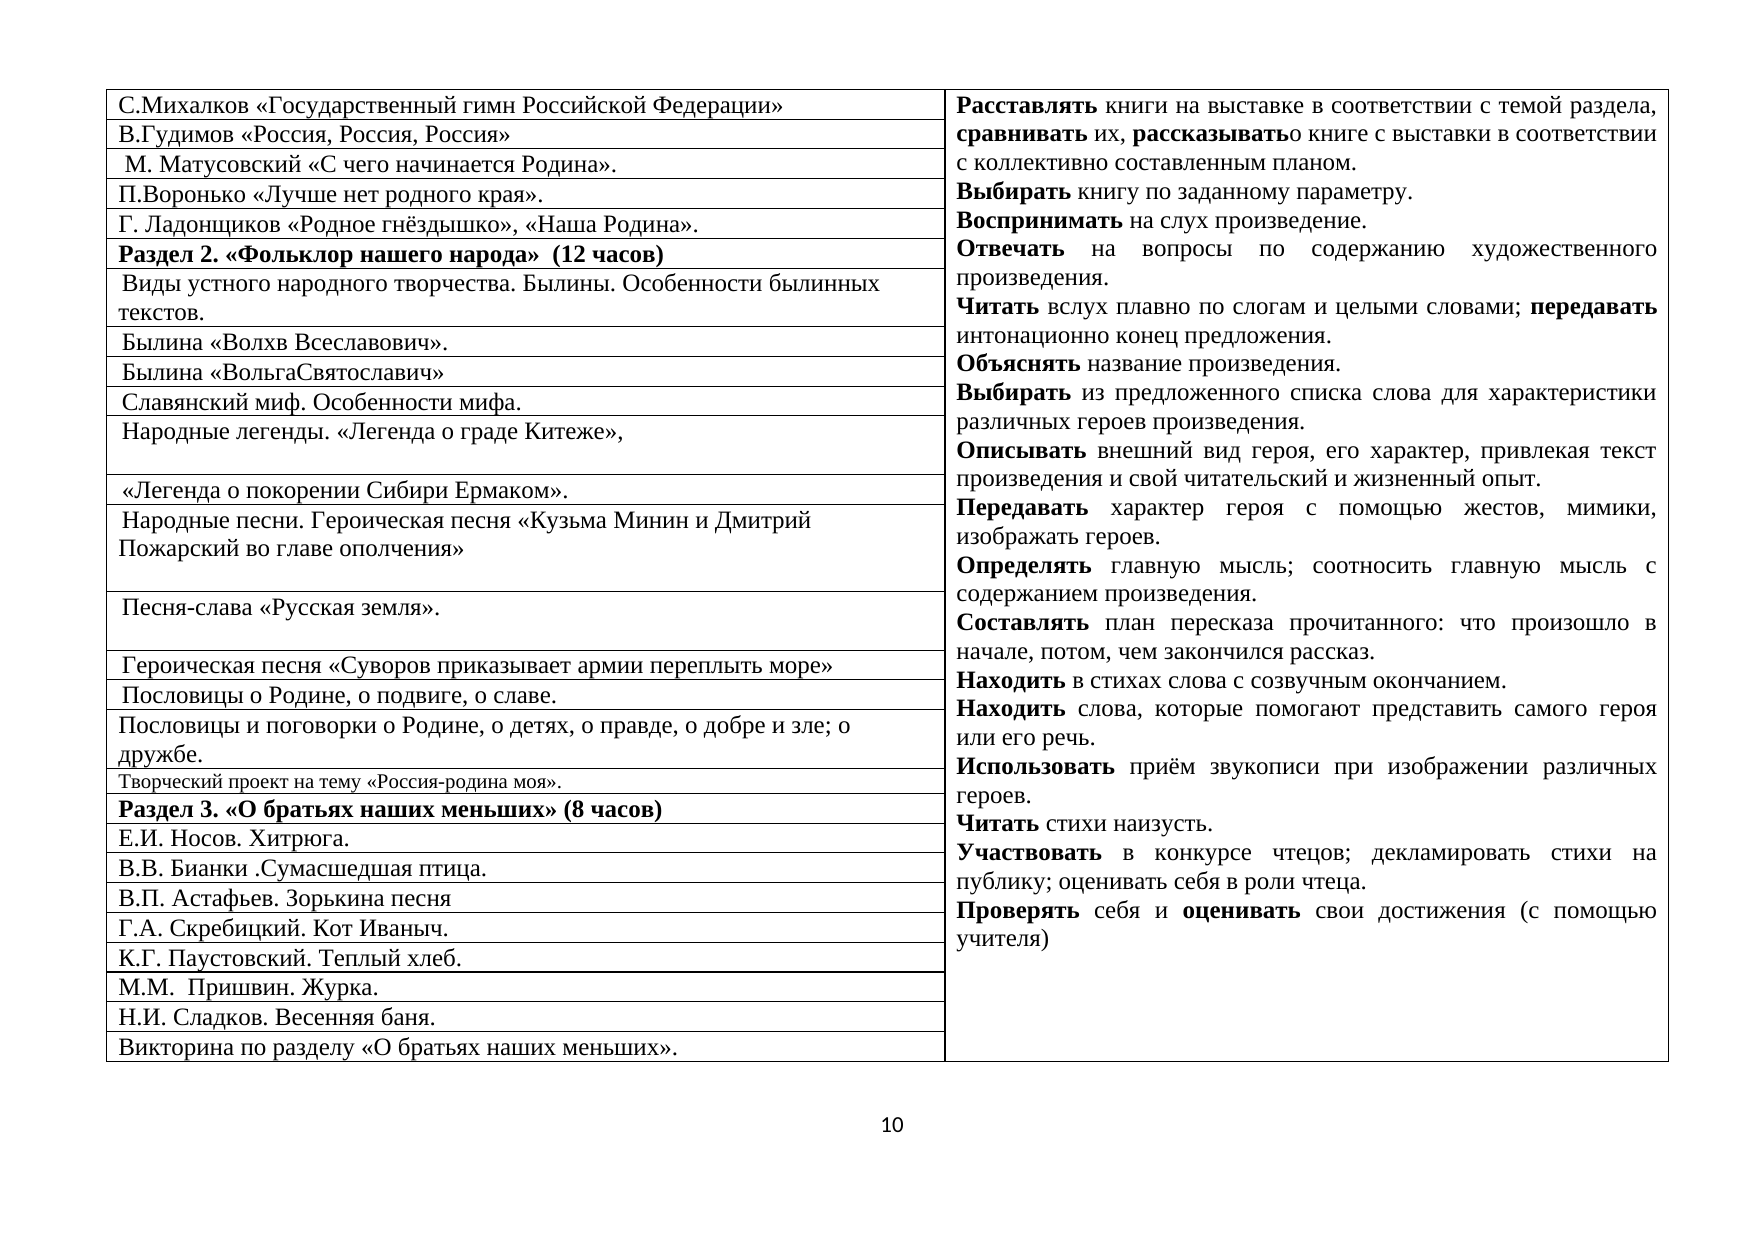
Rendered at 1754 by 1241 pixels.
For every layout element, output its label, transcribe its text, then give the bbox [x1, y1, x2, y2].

table_cell В.П. Астафьев. Зорькина песня [107, 883, 944, 912]
table_cell Раздел 3. «О братьях наших меньших» (8 часов) [107, 794, 944, 822]
table_cell В.Гудимов «Россия, Россия, Россия» [107, 120, 944, 148]
table_cell Народные песни. Героическая песня «Кузьма Минин и Дмитрий Пожарский во главе ополчения» [107, 505, 944, 591]
table_cell Славянский миф. Особенности мифа. [107, 387, 944, 415]
table_cell «Легенда о покорении Сибири Ермаком». [107, 475, 944, 504]
table_cell Г.А. Скребицкий. Кот Иваныч. [107, 913, 944, 942]
table_cell М. Матусовский «С чего начинается Родина». [107, 149, 944, 178]
table_cell Раздел 2. «Фольклор нашего народа» (12 часов) [107, 239, 944, 267]
table_cell Е.И. Носов. Хитрюга. [107, 824, 944, 852]
table_cell В.В. Бианки .Сумасшедшая птица. [107, 853, 944, 882]
table_cell Былина «Волхв Всеславович». [107, 327, 944, 356]
table_cell Творческий проект на тему «Россия-родина моя». [107, 769, 944, 793]
table_cell Викторина по разделу «О братьях наших меньших». [107, 1032, 944, 1061]
table_cell Народные легенды. «Легенда о граде Китеже», [107, 416, 944, 474]
table_cell К.Г. Паустовский. Теплый хлеб. [107, 943, 944, 971]
table_cell Пословицы о Родине, о подвиге, о славе. [107, 680, 944, 709]
table_cell П.Воронько «Лучше нет родного края». [107, 179, 944, 208]
table_cell Н.И. Сладков. Весенняя баня. [107, 1002, 944, 1031]
table_cell Пословицы и поговорки о Родине, о детях, о правде, о добре и зле; о дружбе. [107, 710, 944, 768]
table_cell С.Михалков «Государственный гимн Российской Федерации» [107, 90, 944, 118]
table_cell Песня-слава «Русская земля». [107, 592, 944, 649]
table_cell Героическая песня «Суворов приказывает армии переплыть море» [107, 651, 944, 679]
table_cell Былина «ВольгаСвятославич» [107, 357, 944, 386]
table_cell Г. Ладонщиков «Родное гнёздышко», «Наша Родина». [107, 209, 944, 238]
table_cell Виды устного народного творчества. Былины. Особенности былинных текстов. [107, 269, 944, 326]
table_cell М.М. Пришвин. Журка. [107, 973, 944, 1001]
